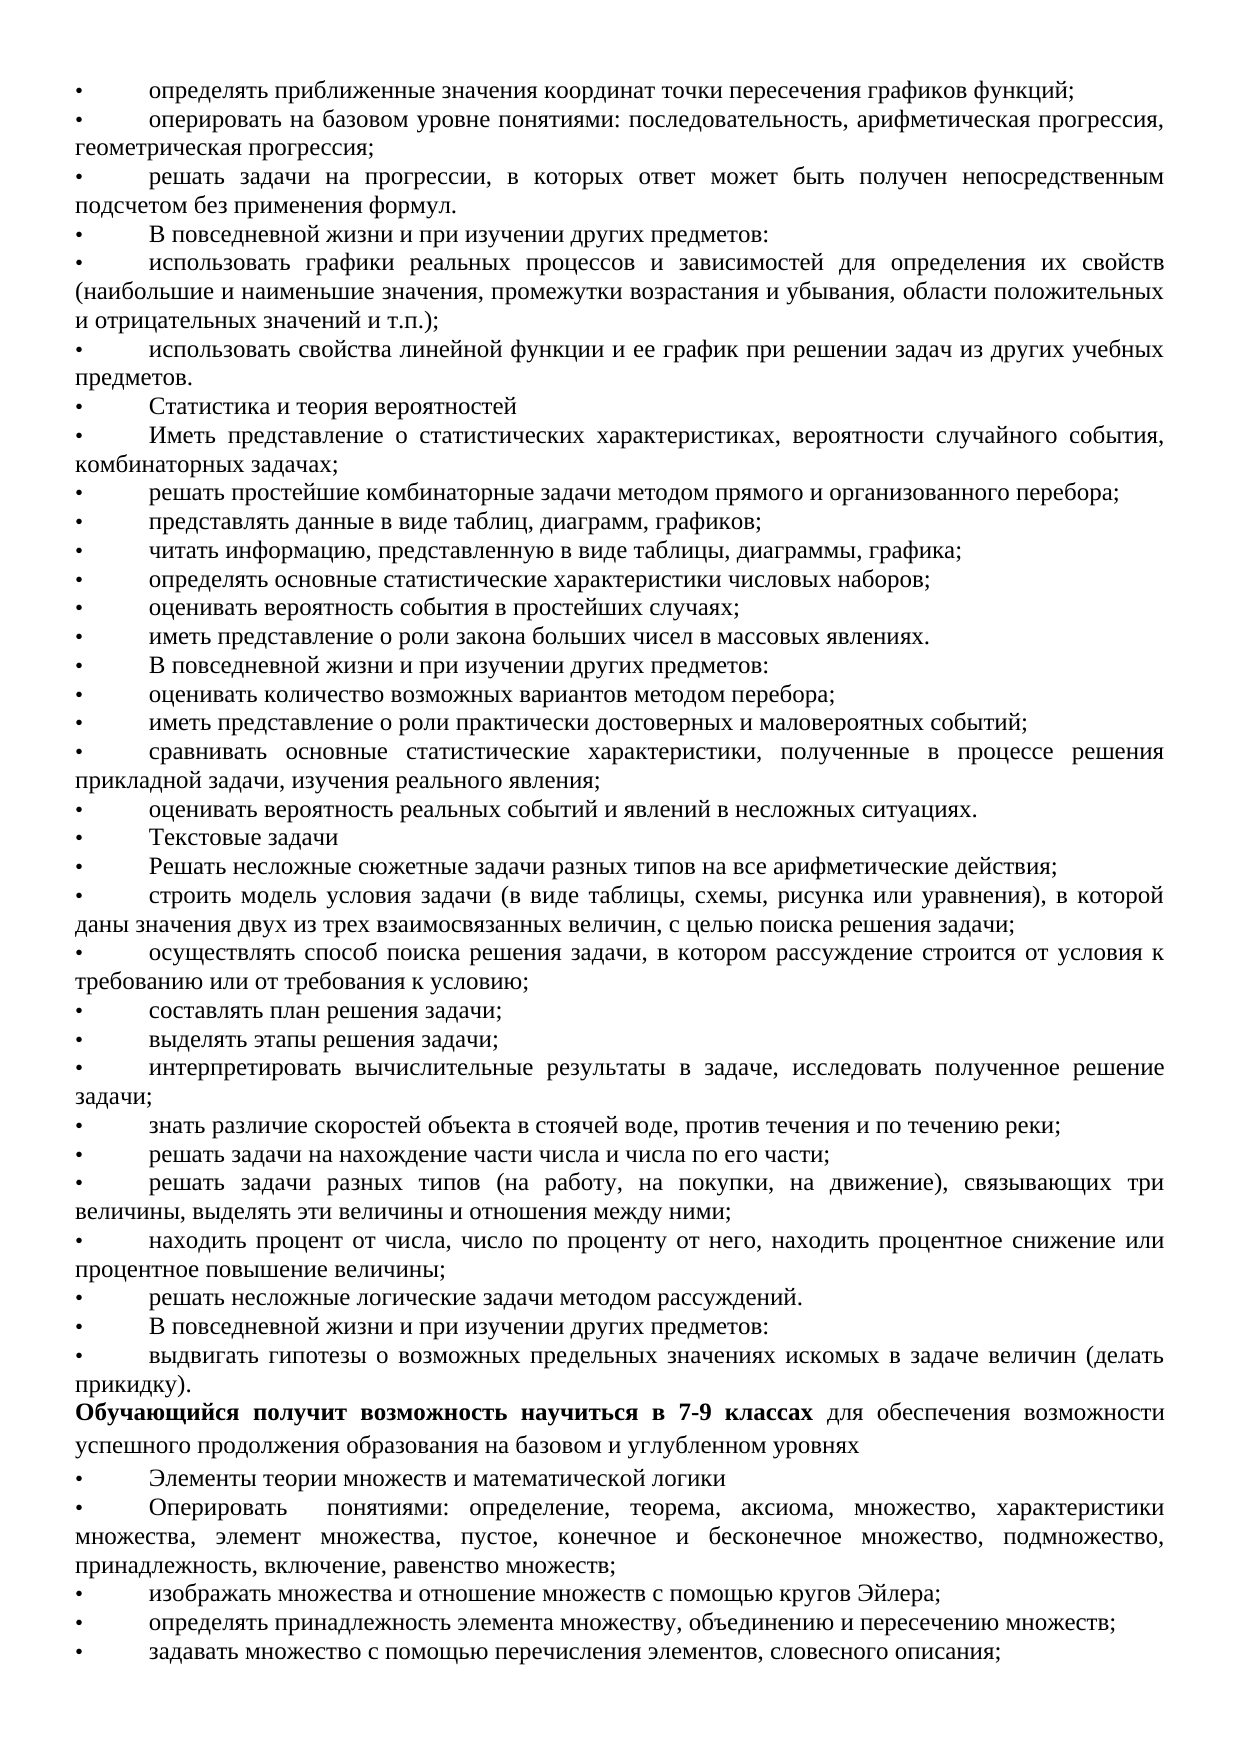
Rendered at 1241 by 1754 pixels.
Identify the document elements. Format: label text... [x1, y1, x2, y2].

list знать различие скоростей объекта в стоячей воде, против течения и по течению реки; [75, 1110, 1165, 1139]
list Статистика и теория вероятностей [75, 391, 1165, 420]
list выдвигать гипотезы о возможных предельных значениях искомых в задаче величин (делать прикидку). [75, 1340, 1165, 1397]
list изображать множества и отношение множеств с помощью кругов Эйлера; [75, 1578, 1165, 1607]
list определять основные статистические характеристики числовых наборов; [75, 564, 1165, 592]
list находить процент от числа, число по проценту от него, находить процентное снижение или процентное повышение величины; [75, 1225, 1165, 1282]
list решать несложные логические задачи методом рассуждений. [75, 1282, 1165, 1311]
list Элементы теории множеств и математической логики [75, 1463, 1165, 1492]
list иметь представление о роли практически достоверных и маловероятных событий; [75, 707, 1165, 736]
list выделять этапы решения задачи; [75, 1024, 1165, 1052]
list решать простейшие комбинаторные задачи методом прямого и организованного перебора; [75, 477, 1165, 506]
list составлять план решения задачи; [75, 995, 1165, 1024]
list читать информацию, представленную в виде таблицы, диаграммы, графика; [75, 535, 1165, 564]
list В повседневной жизни и при изучении других предметов: [75, 650, 1165, 679]
list использовать свойства линейной функции и ее график при решении задач из других учебных предметов. [75, 334, 1165, 391]
list определять принадлежность элемента множеству, объединению и пересечению множеств; [75, 1607, 1165, 1636]
list задавать множество с помощью перечисления элементов, словесного описания; [75, 1636, 1165, 1665]
list Текстовые задачи [75, 822, 1165, 851]
list В повседневной жизни и при изучении других предметов: [75, 219, 1165, 247]
list строить модель условия задачи (в виде таблицы, схемы, рисунка или уравнения), в которой даны значения двух из трех взаимосвязанных величин, с целью поиска решения задачи; [75, 880, 1165, 937]
list Иметь представление о статистических характеристиках, вероятности случайного события, комбинаторных задачах; [75, 420, 1165, 477]
list определять приближенные значения координат точки пересечения графиков функций; [75, 75, 1165, 104]
list оценивать вероятность события в простейших случаях; [75, 592, 1165, 621]
list Оперировать понятиями: определение, теорема, аксиома, множество, характеристики множества, элемент множества, пустое, конечное и бесконечное множество, подмножество, принадлежность, включение, равенство множеств; [75, 1492, 1165, 1578]
list решать задачи на нахождение части числа и числа по его части; [75, 1139, 1165, 1167]
list интерпретировать вычислительные результаты в задаче, исследовать полученное решение задачи; [75, 1052, 1165, 1110]
list представлять данные в виде таблиц, диаграмм, графиков; [75, 506, 1165, 535]
list решать задачи разных типов (на работу, на покупки, на движение), связывающих три величины, выделять эти величины и отношения между ними; [75, 1167, 1165, 1225]
list сравнивать основные статистические характеристики, полученные в процессе решения прикладной задачи, изучения реального явления; [75, 736, 1165, 794]
list решать задачи на прогрессии, в которых ответ может быть получен непосредственным подсчетом без применения формул. [75, 161, 1165, 219]
list оценивать количество возможных вариантов методом перебора; [75, 679, 1165, 707]
list В повседневной жизни и при изучении других предметов: [75, 1311, 1165, 1340]
list использовать графики реальных процессов и зависимостей для определения их свойств (наибольшие и наименьшие значения, промежутки возрастания и убывания, области положительных и отрицательных значений и т.п.); [75, 247, 1165, 334]
list Решать несложные сюжетные задачи разных типов на все арифметические действия; [75, 851, 1165, 880]
list оперировать на базовом уровне понятиями: последовательность, арифметическая прогрессия, геометрическая прогрессия; [75, 104, 1165, 161]
text Обучающийся получит возможность научиться в 7-9 классах для обеспечения возможности успешного продолжения образования на базовом и углубленном уровнях [75, 1397, 1165, 1459]
list иметь представление о роли закона больших чисел в массовых явлениях. [75, 621, 1165, 650]
list оценивать вероятность реальных событий и явлений в несложных ситуациях. [75, 794, 1165, 822]
list осуществлять способ поиска решения задачи, в котором рассуждение строится от условия к требованию или от требования к условию; [75, 937, 1165, 995]
